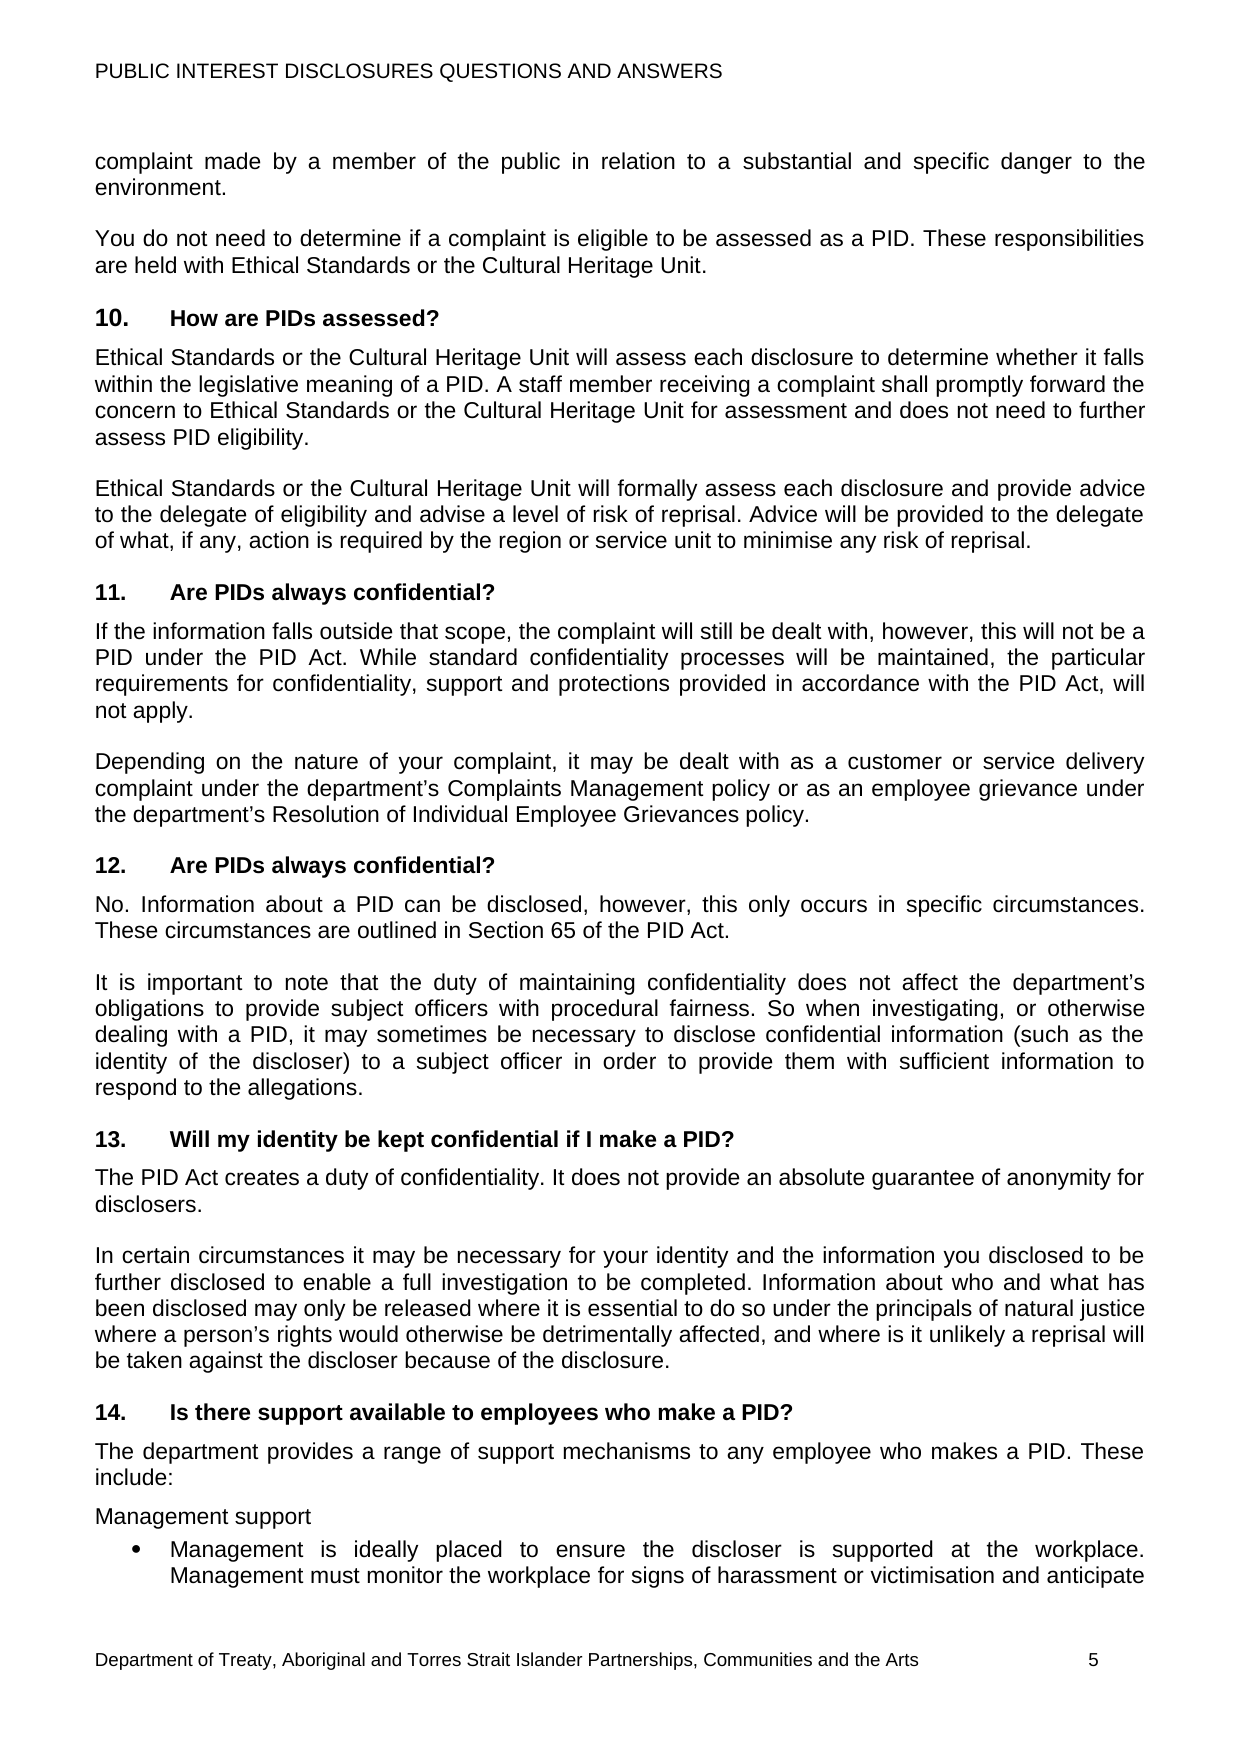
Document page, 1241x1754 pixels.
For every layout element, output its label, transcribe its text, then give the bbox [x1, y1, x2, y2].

text If the information falls outside that scope, the complaint will still be dealt with, however, this will not be a PID under the PID Act. While standard confidentiality processes will be maintained, the particular requirements for confidentiality, support and protections provided in accordance with the PID Act, will not apply. [94, 618, 1146, 723]
subtitle Are PIDs always confidential? [94, 852, 1146, 878]
text Ethical Standards or the Cultural Heritage Unit will formally assess each disclosure and provide advice to the delegate of eligibility and advise a level of risk of reprisal. Advice will be provided to the delegate of what, if any, action is required by the region or service unit to minimise any risk of reprisal. [94, 475, 1146, 554]
text Depending on the nature of your complaint, it may be dealt with as a customer or service delivery complaint under the department’s Complaints Management policy or as an employee grievance under the department’s Resolution of Individual Employee Grievances policy. [94, 748, 1146, 827]
text In certain circumstances it may be necessary for your identity and the information you disclosed to be further disclosed to enable a full investigation to be completed. Information about who and what has been disclosed may only be released where it is essential to do so under the principals of natural justice where a person’s rights would otherwise be detrimentally affected, and where is it unlikely a reprisal will be taken against the discloser because of the disclosure. [94, 1242, 1146, 1374]
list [132, 1536, 1146, 1588]
text The PID Act creates a duty of confidentiality. It does not provide an absolute guarantee of anonymity for disclosers. [94, 1164, 1146, 1217]
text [94, 148, 1146, 200]
text The department provides a range of support mechanisms to any employee who makes a PID. These include: [94, 1438, 1146, 1490]
subtitle Are PIDs always confidential? [94, 579, 1146, 605]
text Management support [94, 1503, 1146, 1529]
text It is important to note that the duty of maintaining confidentiality does not affect the department’s obligations to provide subject officers with procedural fairness. So when investigating, or otherwise dealing with a PID, it may sometimes be necessary to disclose confidential information (such as the identity of the discloser) to a subject officer in order to provide them with sufficient information to respond to the allegations. [94, 969, 1146, 1101]
subtitle How are PIDs assessed? [94, 303, 1146, 332]
text No. Information about a PID can be disclosed, however, this only occurs in specific circumstances. These circumstances are outlined in Section 65 of the PID Act. [94, 891, 1146, 944]
text You do not need to determine if a complaint is eligible to be assessed as a PID. These responsibilities are held with Ethical Standards or the Cultural Heritage Unit. [94, 225, 1146, 278]
subtitle Is there support available to employees who make a PID? [94, 1399, 1146, 1425]
subtitle Will my identity be kept confidential if I make a PID? [94, 1126, 1146, 1152]
text Ethical Standards or the Cultural Heritage Unit will assess each disclosure to determine whether it falls within the legislative meaning of a PID. A staff member receiving a complaint shall promptly forward the concern to Ethical Standards or the Cultural Heritage Unit for assessment and does not need to further assess PID eligibility. [94, 344, 1146, 450]
